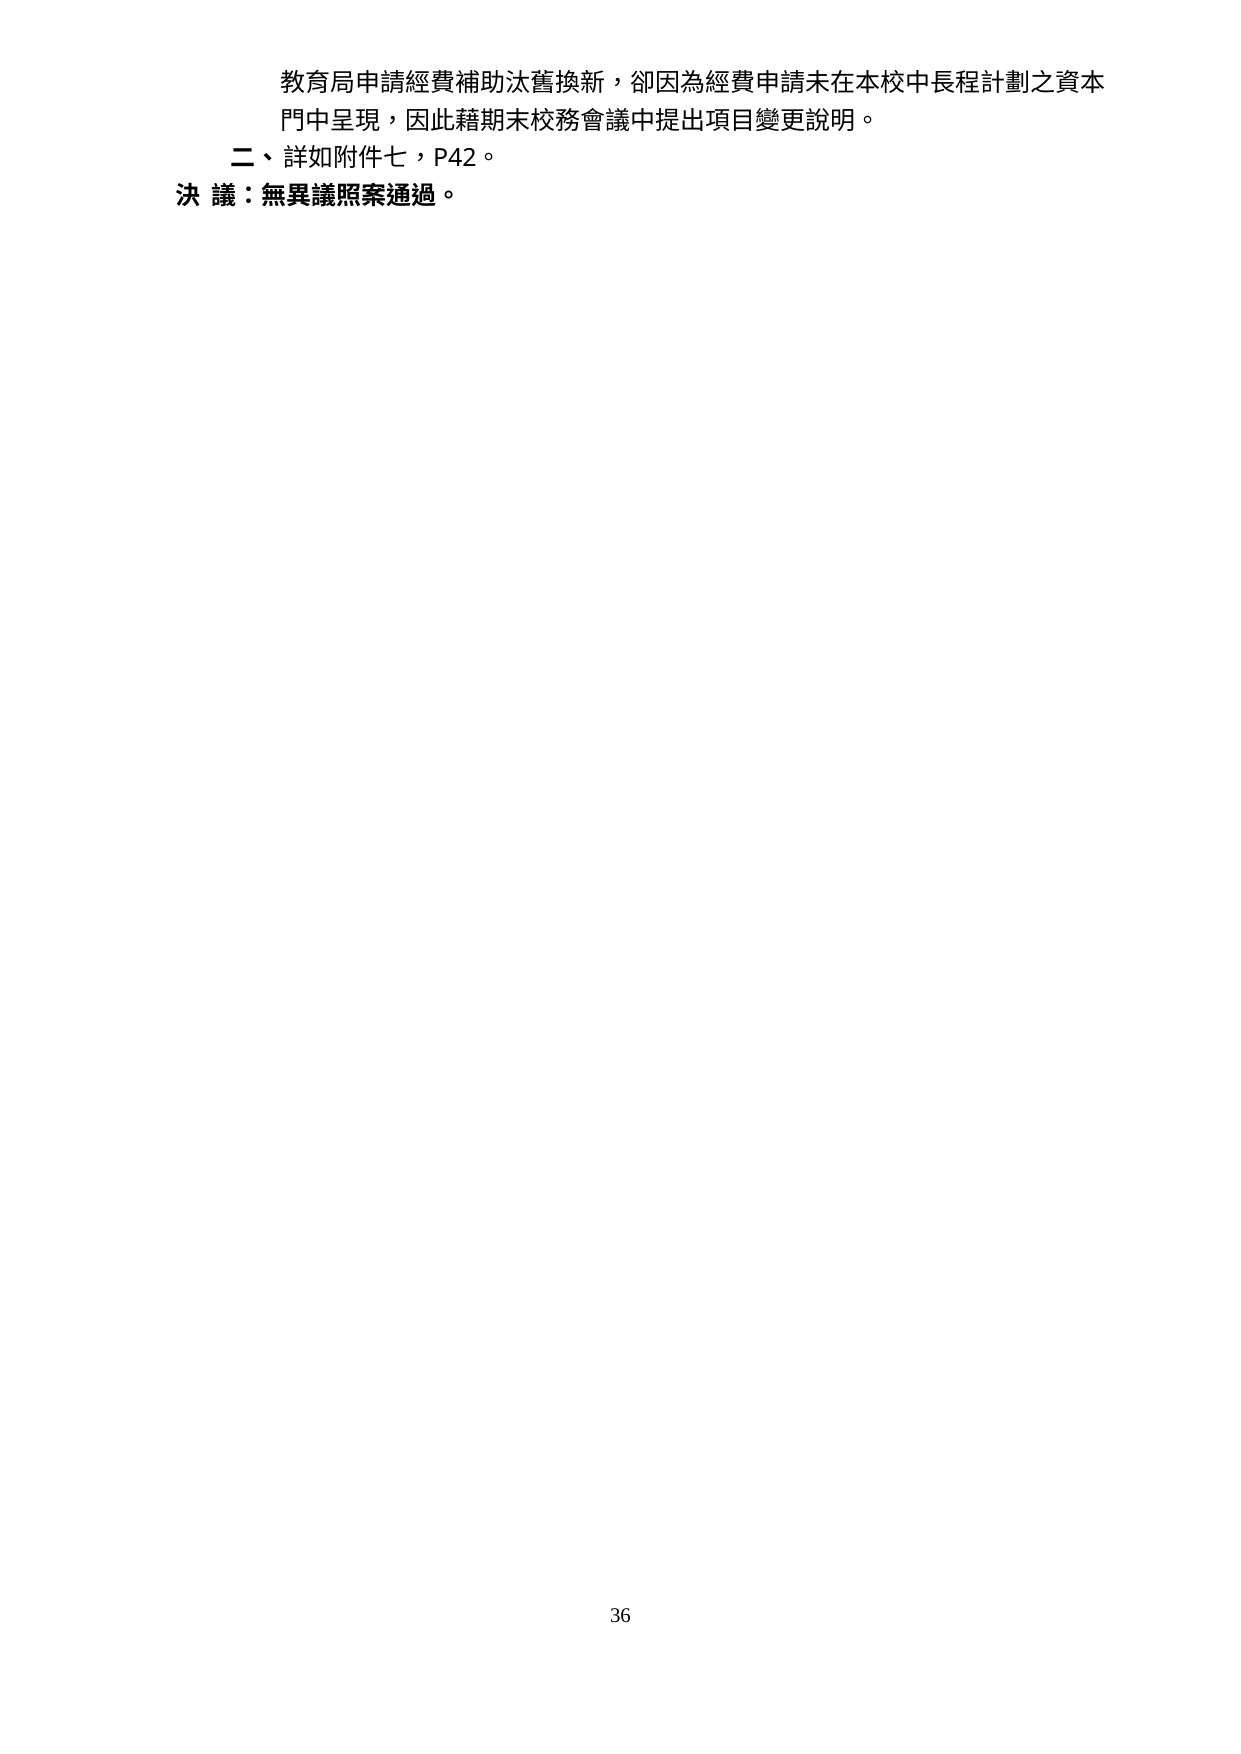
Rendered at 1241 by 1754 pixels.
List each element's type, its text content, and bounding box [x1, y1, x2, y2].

text 決 議：無異議照案通過。 [118, 174, 1122, 212]
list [229, 62, 1122, 137]
list 詳如附件七，P42。 [230, 137, 1122, 174]
